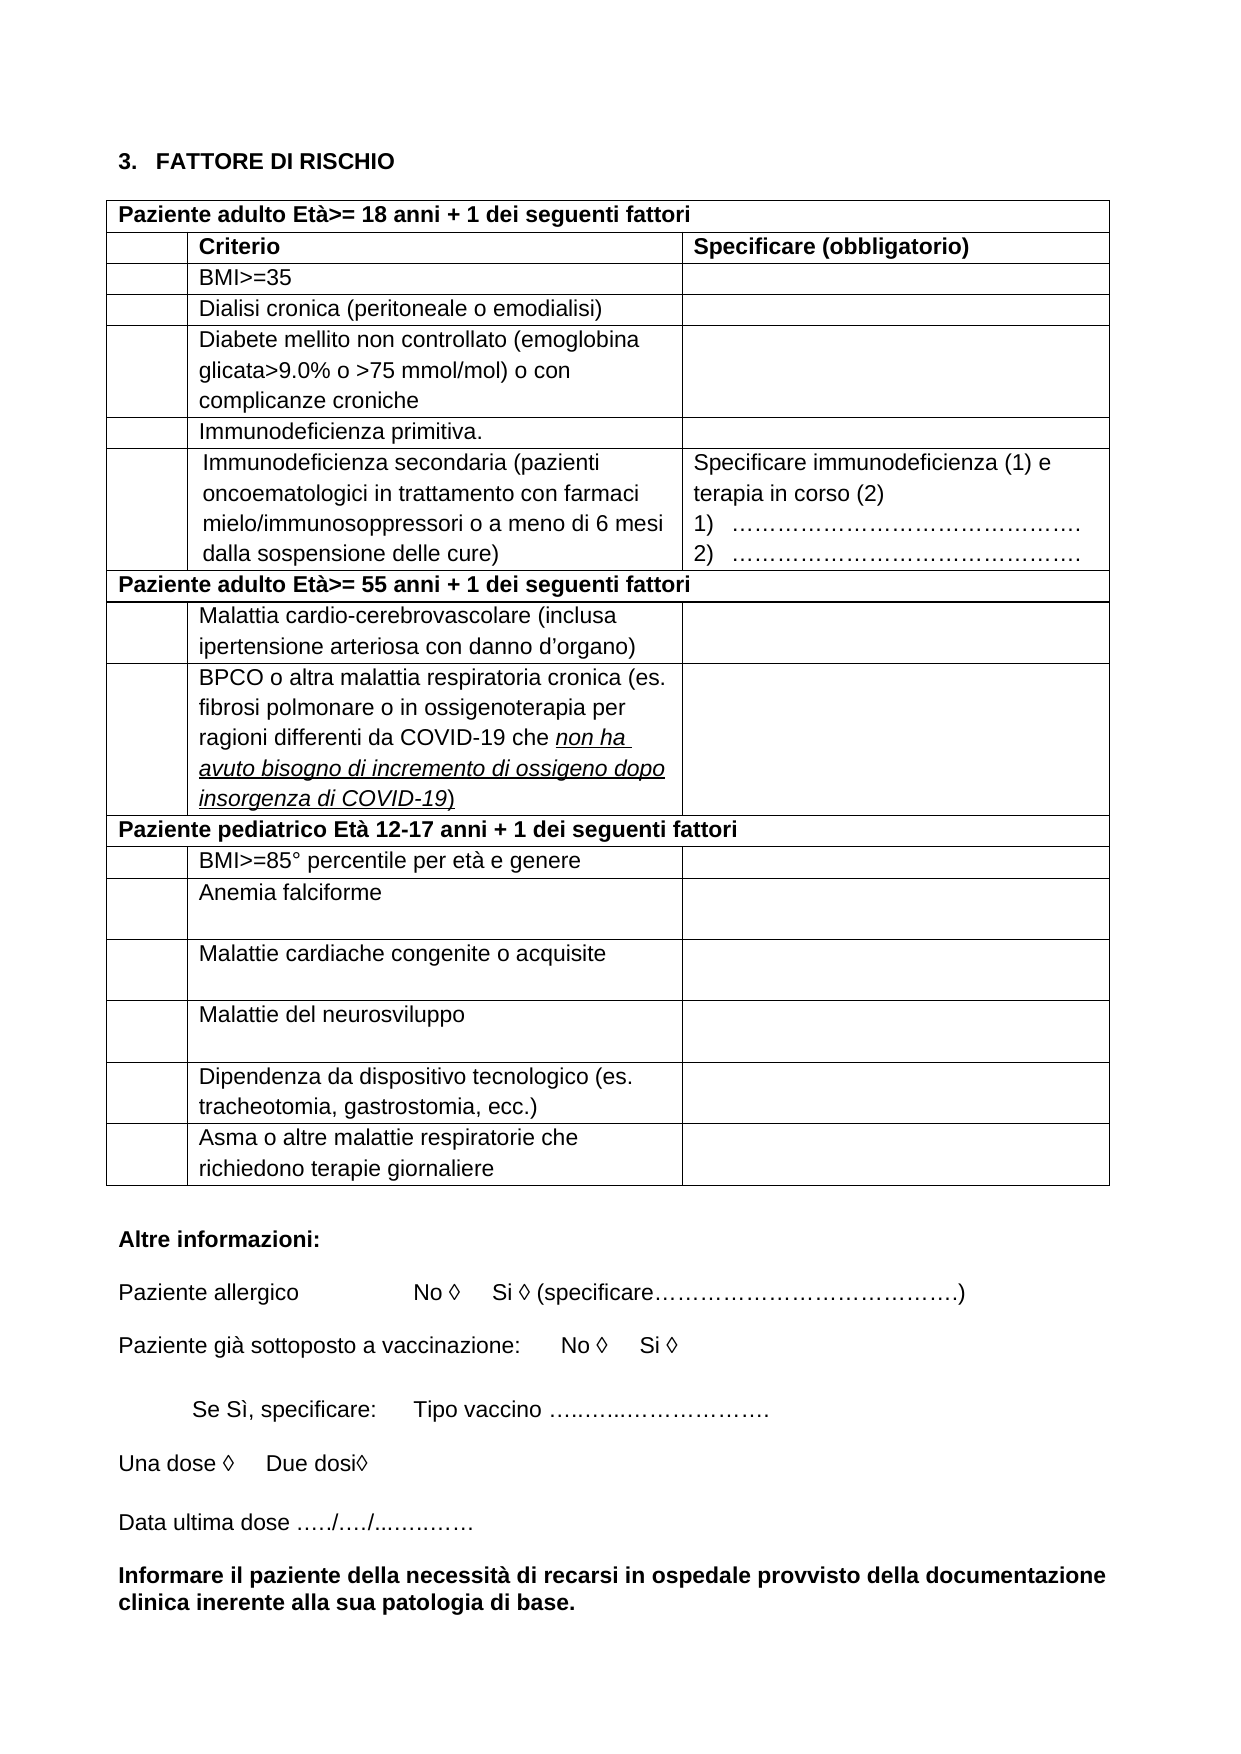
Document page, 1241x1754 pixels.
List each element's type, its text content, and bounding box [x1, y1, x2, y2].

table_cell [683, 664, 1109, 815]
table_cell BPCO o altra malattia respiratoria cronica (es. fibrosi polmonare o in ossigenoterapia per ragioni differenti da COVID-19 che non ha avuto bisogno di incremento di ossigeno dopo insorgenza di COVID-19) [188, 664, 682, 815]
table_cell Diabete mellito non controllato (emoglobina glicata>9.0% o >75 mmol/mol) o con complicanze croniche [188, 326, 682, 417]
table_cell [107, 940, 187, 1000]
table_cell Dialisi cronica (peritoneale o emodialisi) [188, 295, 682, 325]
table_cell BMI>=35 [188, 264, 682, 294]
table_cell [683, 418, 1109, 448]
table_cell [107, 603, 187, 663]
table_cell Anemia falciforme [188, 879, 682, 939]
table_cell Specificare (obbligatorio) [683, 233, 1109, 263]
table_cell [107, 879, 187, 939]
table_cell [683, 847, 1109, 877]
table_cell [683, 295, 1109, 325]
table_cell [107, 1124, 187, 1185]
table_cell [107, 847, 187, 877]
text Altre informazioni: [118, 1226, 1122, 1253]
table_cell Paziente adulto Età>= 55 anni + 1 dei seguenti fattori [107, 571, 1109, 601]
table_cell Criterio [188, 233, 682, 263]
table_cell [107, 1063, 187, 1123]
table_cell BMI>=85° percentile per età e genere [188, 847, 682, 877]
table_cell Dipendenza da dispositivo tecnologico (es. tracheotomia, gastrostomia, ecc.) [188, 1063, 682, 1123]
text Paziente già sottoposto a vaccinazione: No  Si  [118, 1332, 1122, 1358]
table_cell [683, 940, 1109, 1000]
table_cell Immunodeficienza secondaria (pazienti oncoematologici in trattamento con farmaci mielo/immunosoppressori o a meno di 6 mesi dalla sospensione delle cure) [188, 449, 682, 570]
table_cell [107, 1001, 187, 1062]
table_cell Immunodeficienza primitiva. [188, 418, 682, 448]
table_cell Malattie del neurosviluppo [188, 1001, 682, 1062]
text Una dose  Due dosi [118, 1450, 1122, 1477]
table_cell [683, 603, 1109, 663]
table_cell Specificare immunodeficienza (1) e terapia in corso (2) ………………………………………. ………………………………………. [683, 449, 1109, 570]
text Se Sì, specificare: Tipo vaccino …..…...………………. [118, 1396, 1122, 1422]
table_cell [107, 449, 187, 570]
table_cell Paziente pediatrico Età 12-17 anni + 1 dei seguenti fattori [107, 816, 1109, 846]
list FATTORE DI RISCHIO [118, 148, 1122, 174]
table_cell [107, 264, 187, 294]
table_cell [683, 1001, 1109, 1062]
table_cell Asma o altre malattie respiratorie che richiedono terapie giornaliere [188, 1124, 682, 1185]
table_cell [107, 664, 187, 815]
table_cell [683, 264, 1109, 294]
table_cell Malattia cardio-cerebrovascolare (inclusa ipertensione arteriosa con danno d’organo) [188, 603, 682, 663]
text Data ultima dose .…./.…/...…..…… [118, 1509, 1122, 1536]
table_header Paziente adulto Età>= 18 anni + 1 dei seguenti fattori [107, 201, 1109, 232]
text Informare il paziente della necessità di recarsi in ospedale provvisto della documentazione clinica inerente alla sua patologia di base. [118, 1562, 1122, 1615]
text Paziente allergico No  Si  (specificare………………………………….) [118, 1279, 1122, 1306]
table_cell [683, 326, 1109, 417]
table_cell [683, 1124, 1109, 1185]
table_cell [683, 879, 1109, 939]
table_cell [107, 418, 187, 448]
table_cell [107, 326, 187, 417]
table_cell [683, 1063, 1109, 1123]
table_cell [107, 295, 187, 325]
table_cell [107, 233, 187, 263]
table_cell Malattie cardiache congenite o acquisite [188, 940, 682, 1000]
